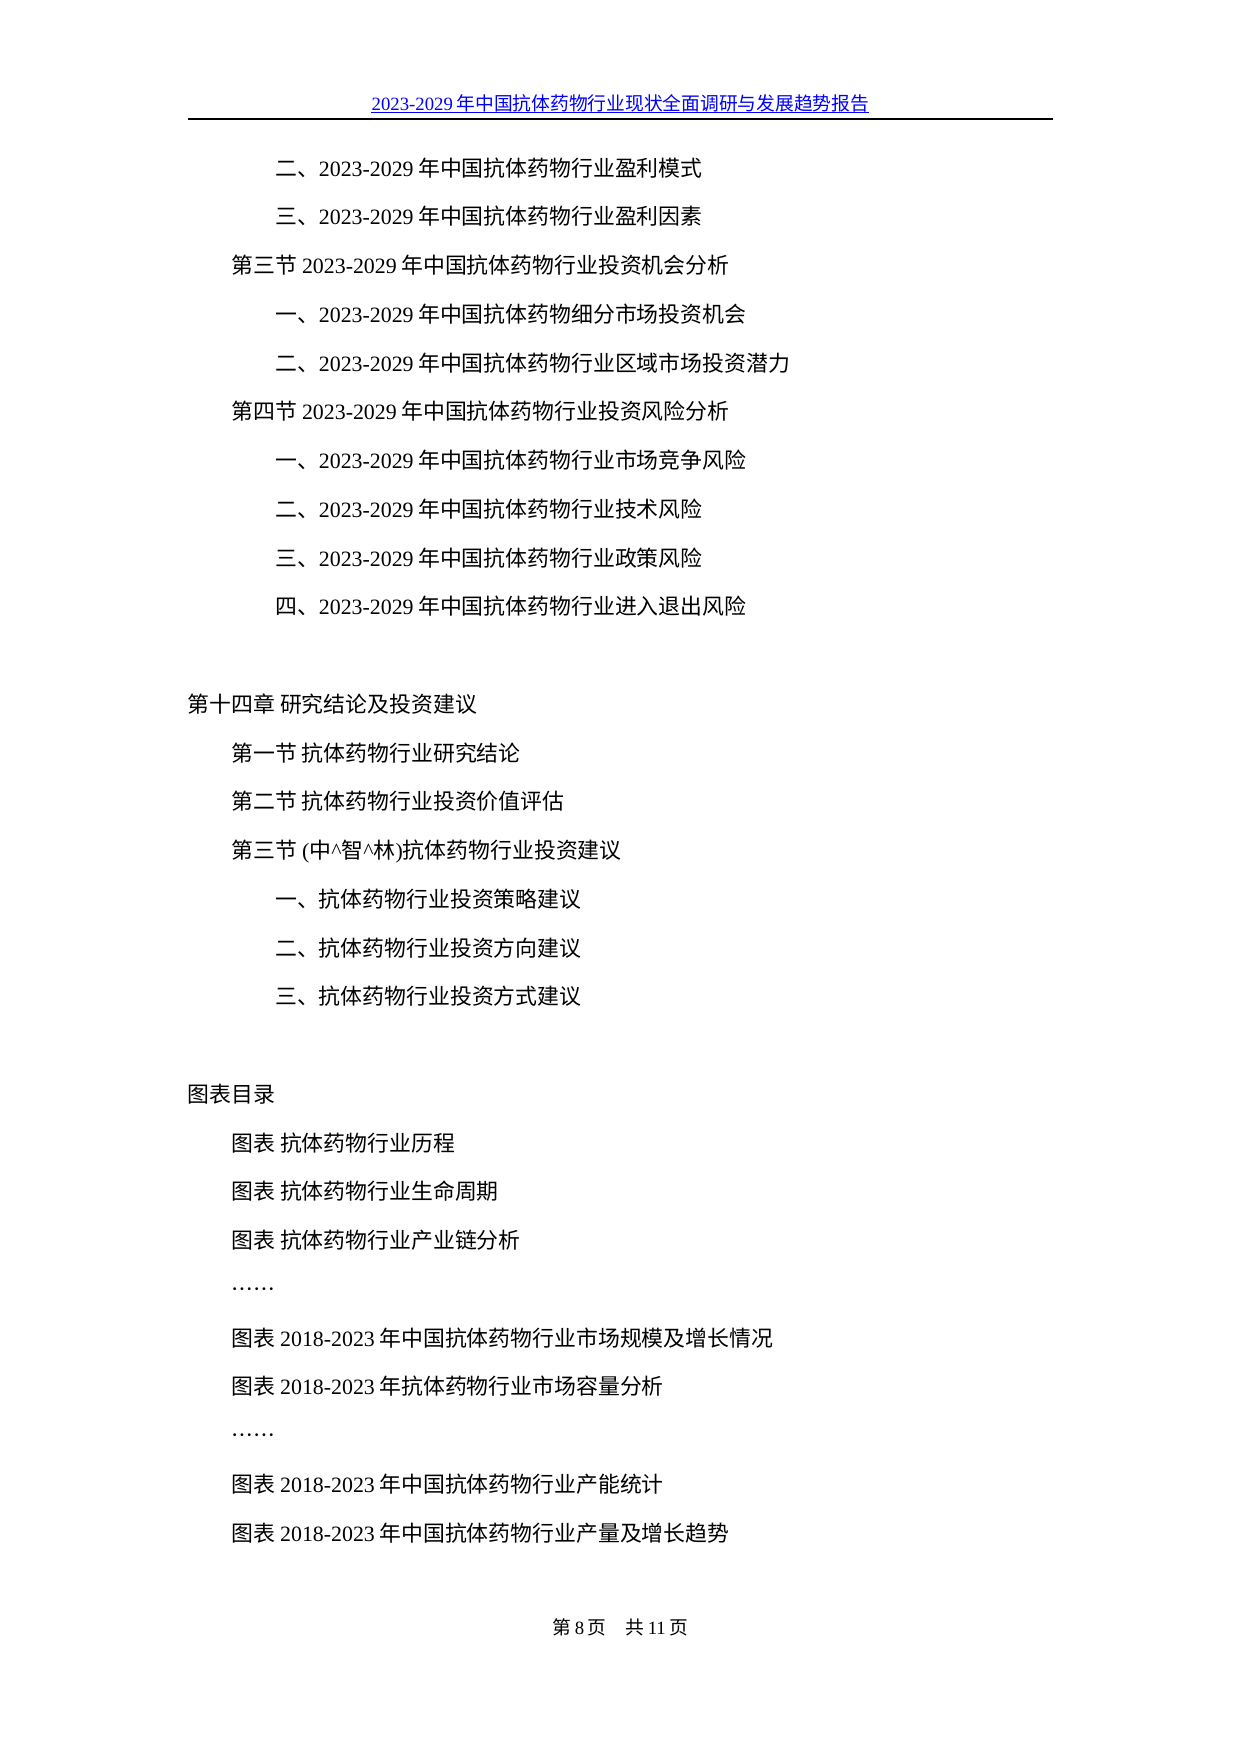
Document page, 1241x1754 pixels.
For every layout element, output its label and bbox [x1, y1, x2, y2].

text [187, 150, 1053, 1548]
